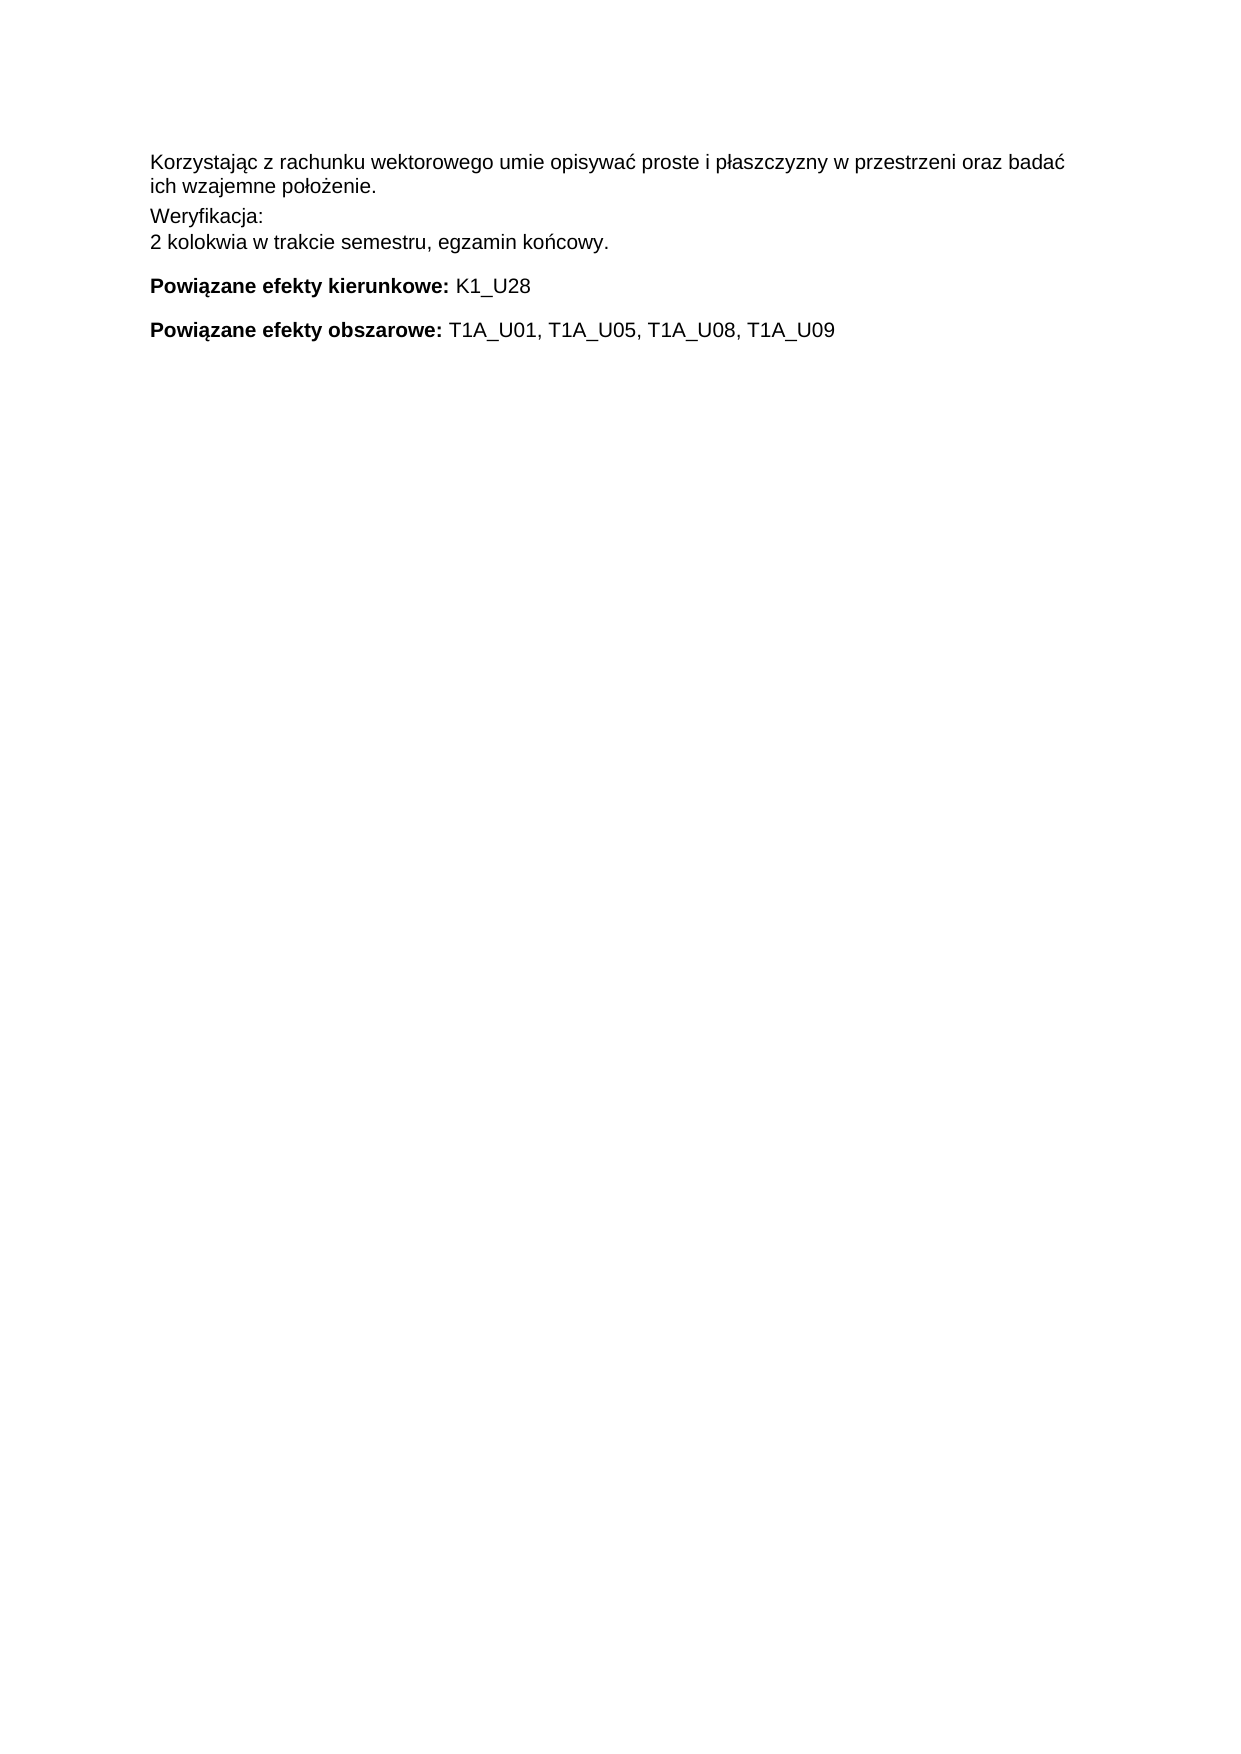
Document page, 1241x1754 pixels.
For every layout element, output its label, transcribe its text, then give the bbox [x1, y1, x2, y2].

text Powiązane efekty obszarowe: T1A_U01, T1A_U05, T1A_U08, T1A_U09 [150, 318, 1090, 342]
text Weryfikacja: [150, 204, 1090, 228]
text Powiązane efekty kierunkowe: K1_U28 [150, 274, 1090, 298]
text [150, 150, 1090, 198]
text 2 kolokwia w trakcie semestru, egzamin końcowy. [150, 230, 1090, 254]
